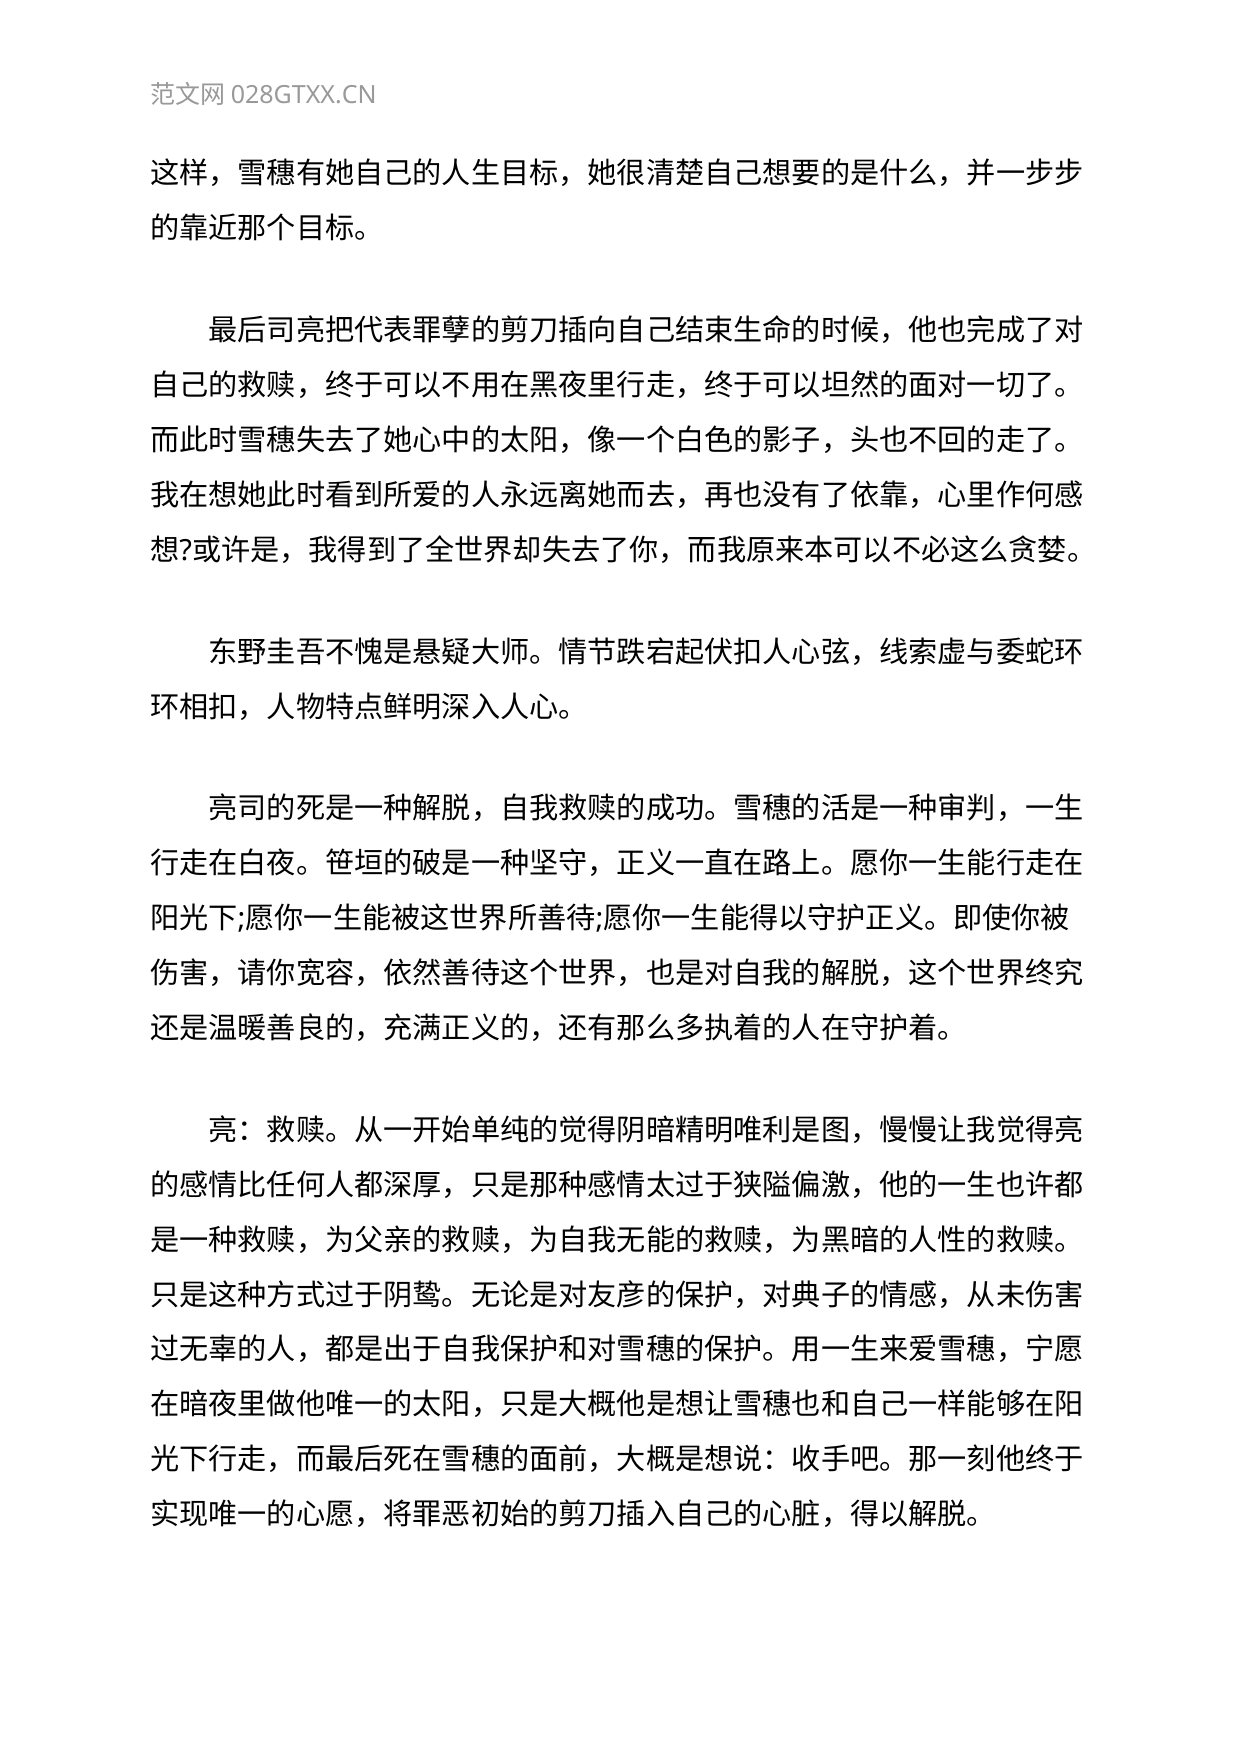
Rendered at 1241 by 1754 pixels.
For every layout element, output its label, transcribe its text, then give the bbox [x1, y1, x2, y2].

text 亮：救赎。从一开始单纯的觉得阴暗精明唯利是图，慢慢让我觉得亮的感情比任何人都深厚，只是那种感情太过于狭隘偏激，他的一生也许都是一种救赎，为父亲的救赎，为自我无能的救赎，为黑暗的人性的救赎。只是这种方式过于阴鸷。无论是对友彦的保护，对典子的情感，从未伤害过无辜的人，都是出于自我保护和对雪穗的保护。用一生来爱雪穗，宁愿在暗夜里做他唯一的太阳，只是大概他是想让雪穗也和自己一样能够在阳光下行走，而最后死在雪穗的面前，大概是想说：收手吧。那一刻他终于实现唯一的心愿，将罪恶初始的剪刀插入自己的心脏，得以解脱。 [150, 1106, 1090, 1533]
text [150, 150, 1090, 247]
text 亮司的死是一种解脱，自我救赎的成功。雪穗的活是一种审判，一生行走在白夜。笹垣的破是一种坚守，正义一直在路上。愿你一生能行走在阳光下;愿你一生能被这世界所善待;愿你一生能得以守护正义。即使你被伤害，请你宽容，依然善待这个世界，也是对自我的解脱，这个世界终究还是温暖善良的，充满正义的，还有那么多执着的人在守护着。 [150, 785, 1090, 1047]
text 东野圭吾不愧是悬疑大师。情节跌宕起伏扣人心弦，线索虚与委蛇环环相扣，人物特点鲜明深入人心。 [150, 628, 1090, 725]
text 最后司亮把代表罪孽的剪刀插向自己结束生命的时候，他也完成了对自己的救赎，终于可以不用在黑夜里行走，终于可以坦然的面对一切了。而此时雪穗失去了她心中的太阳，像一个白色的影子，头也不回的走了。我在想她此时看到所爱的人永远离她而去，再也没有了依靠，心里作何感想?或许是，我得到了全世界却失去了你，而我原来本可以不必这么贪婪。 [150, 307, 1090, 569]
